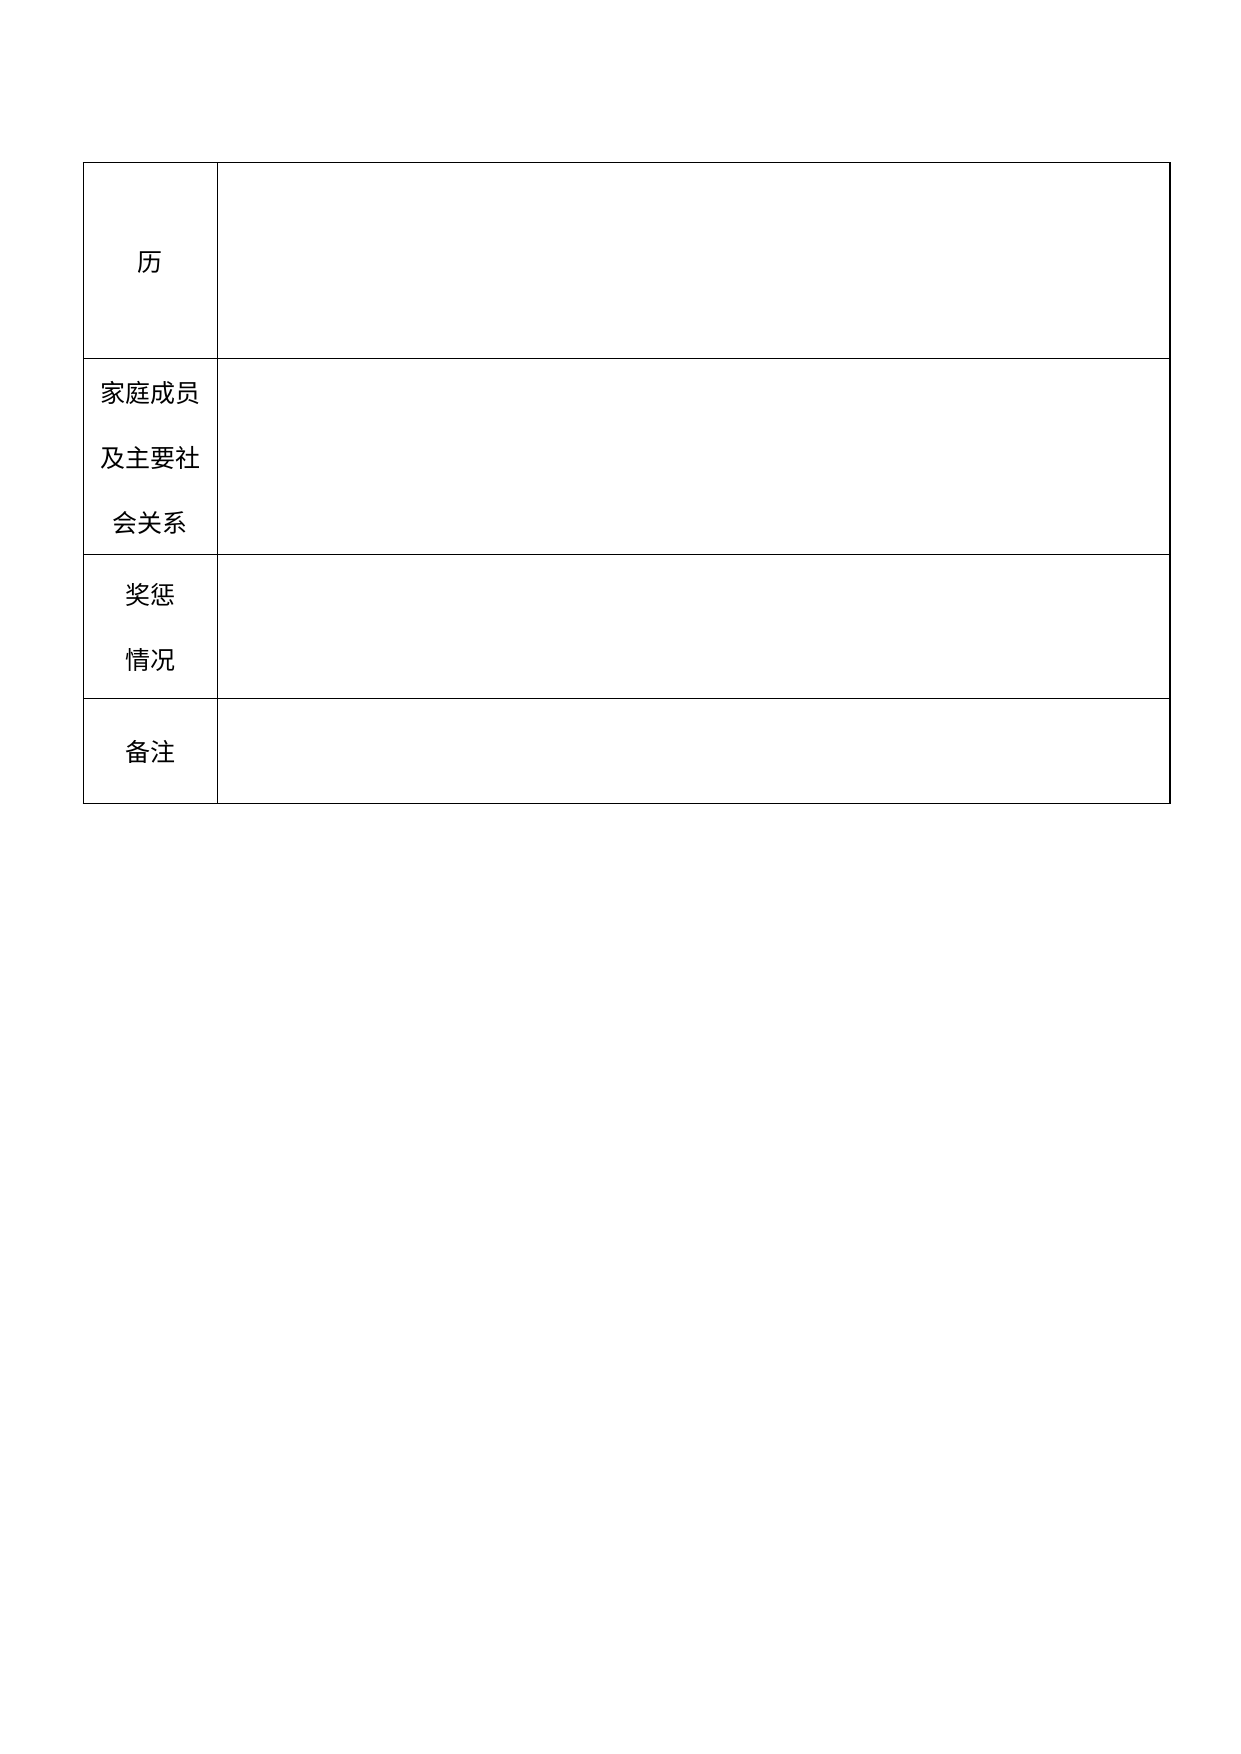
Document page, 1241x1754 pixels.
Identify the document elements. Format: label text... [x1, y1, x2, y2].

table_cell [218, 163, 1169, 358]
table_cell 奖惩 情况 [84, 555, 217, 698]
table_cell [218, 699, 1169, 803]
table_cell [218, 555, 1169, 698]
table_cell 备注 [84, 699, 217, 803]
table_cell [218, 359, 1169, 554]
table_cell 家庭成员 及主要社 会关系 [84, 359, 217, 554]
table_cell 简 历 [84, 163, 217, 358]
